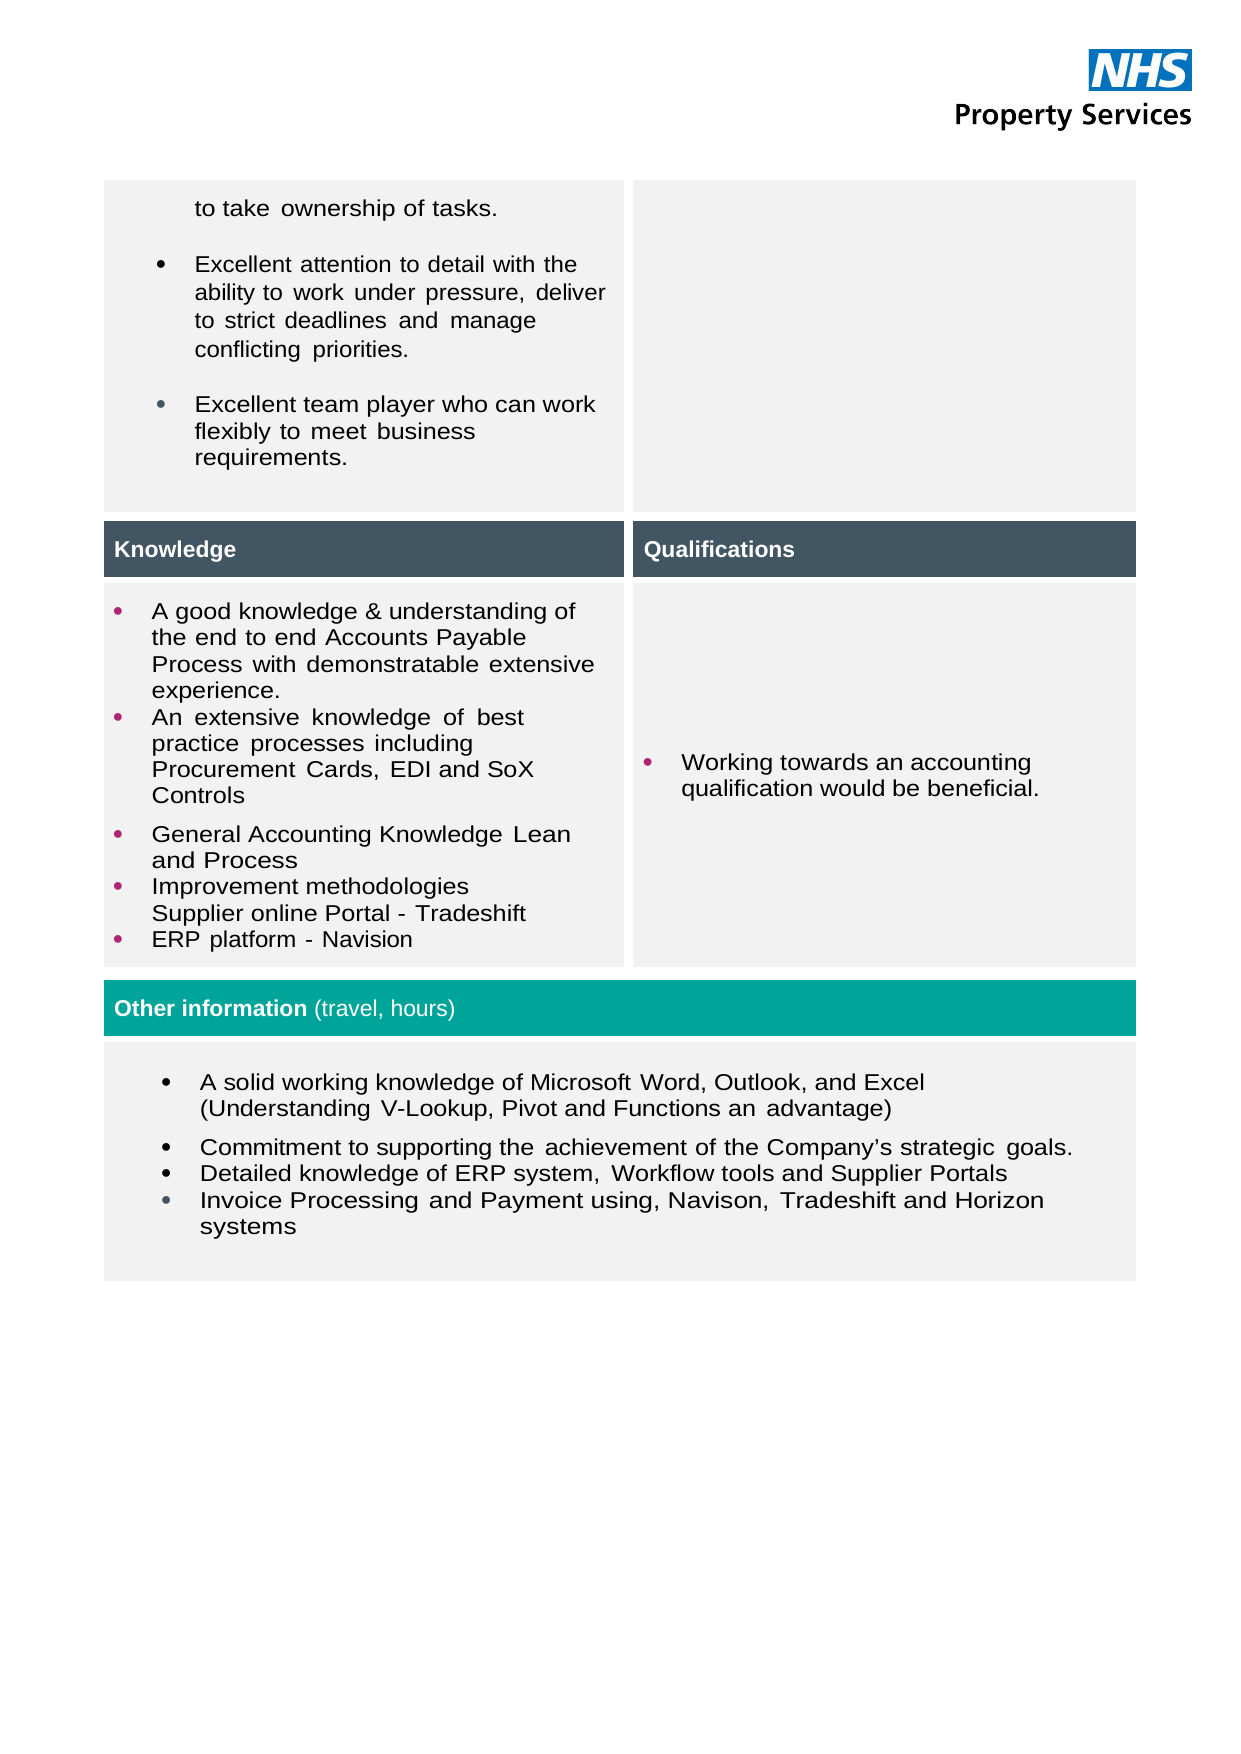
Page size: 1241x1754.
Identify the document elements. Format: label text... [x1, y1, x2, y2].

table_cell A good knowledge & understanding of the end to end Accounts Payable Process with demonstratable extensive experience. An extensive knowledge of best practice processes including Procurement Cards, EDI and SoX Controls General Accounting Knowledge Lean and Process Improvement methodologies Supplier online Portal - Tradeshift ERP platform - Navision [104, 583, 624, 967]
table_cell Working towards an accounting qualification would be beneficial. [633, 583, 1136, 967]
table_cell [633, 180, 1136, 512]
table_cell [104, 180, 624, 512]
table_cell Other information (travel, hours) [104, 980, 1136, 1036]
table_cell Knowledge [104, 521, 624, 577]
table_cell A solid working knowledge of Microsoft Word, Outlook, and Excel (Understanding V-Lookup, Pivot and Functions an advantage) Commitment to supporting the achievement of the Company’s strategic goals. Detailed knowledge of ERP system, Workflow tools and Supplier Portals Invoice Processing and Payment using, Navison, Tradeshift and Horizon systems [104, 1042, 1136, 1281]
picture [956, 49, 1192, 131]
table_cell Qualifications [633, 521, 1136, 577]
